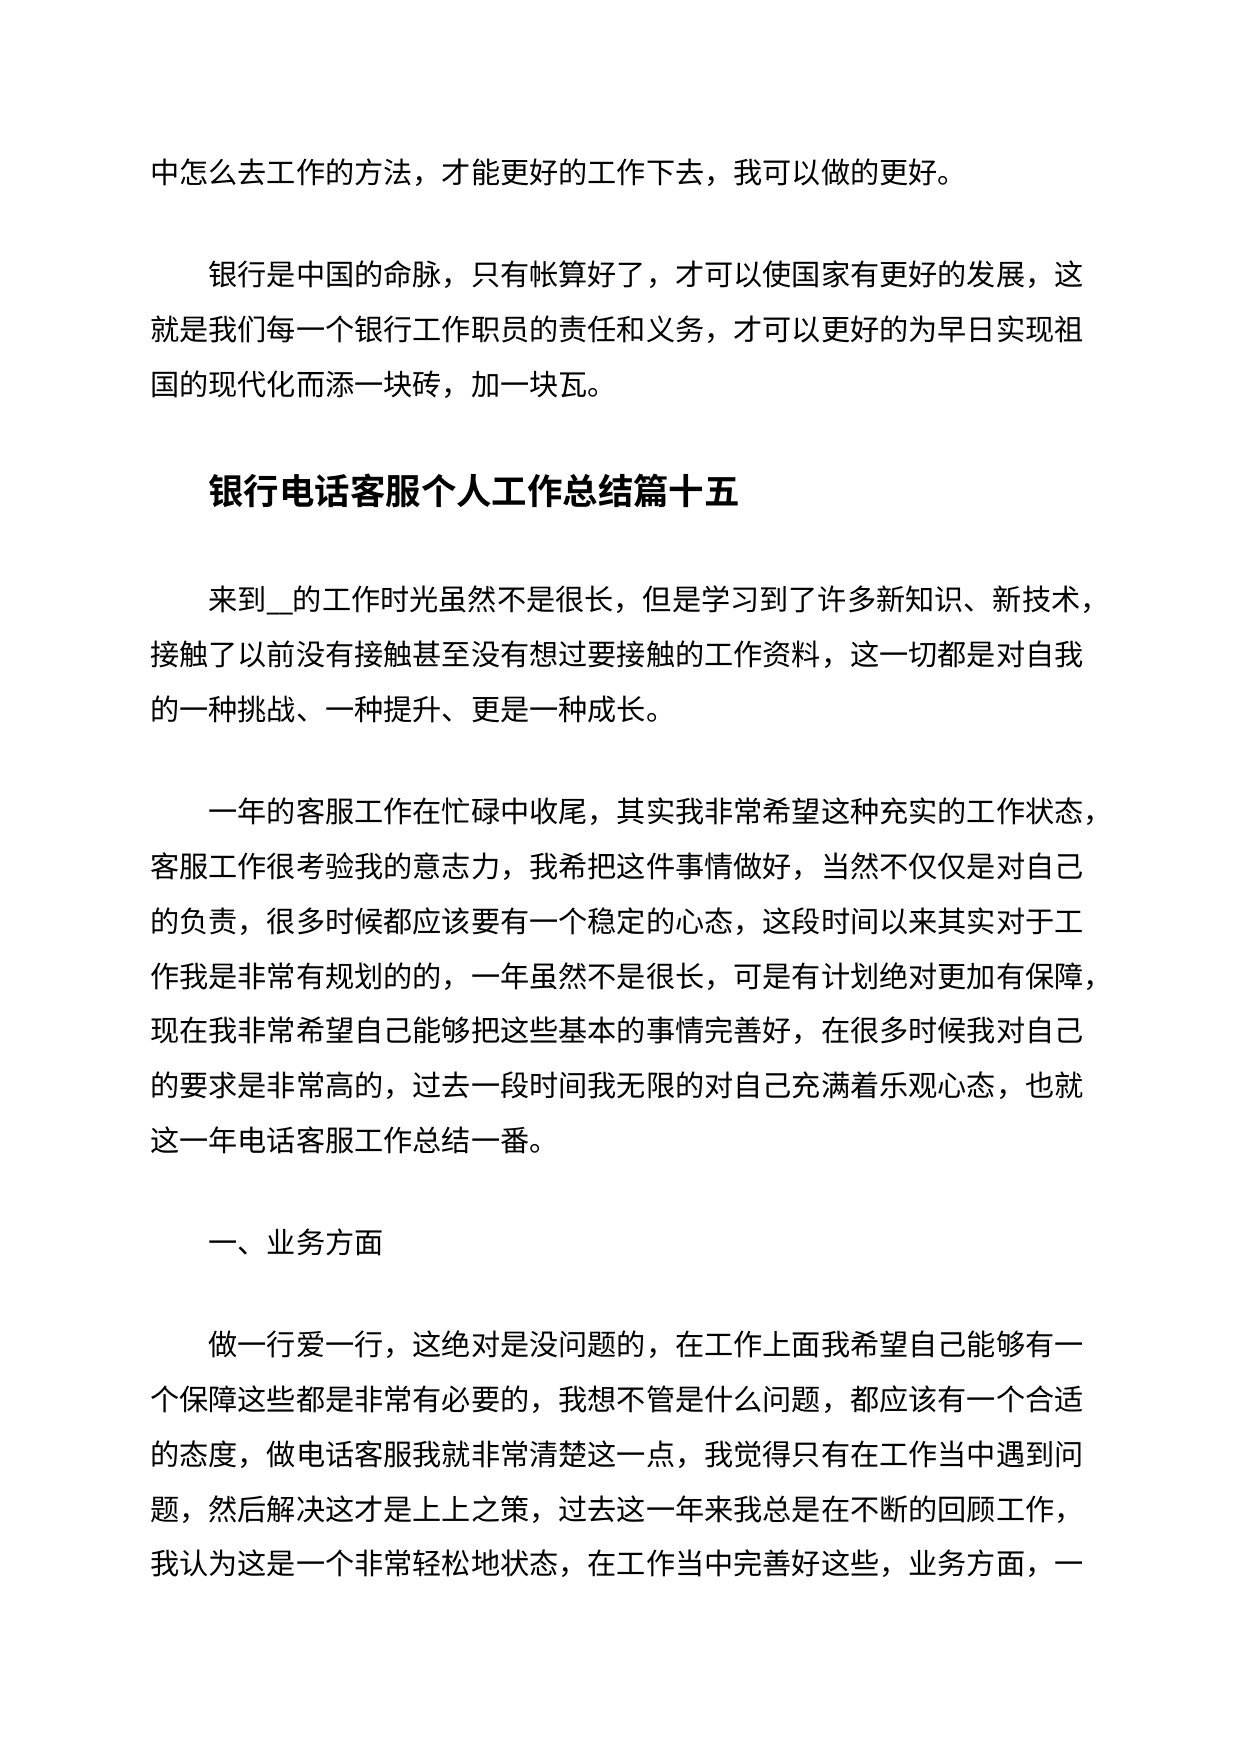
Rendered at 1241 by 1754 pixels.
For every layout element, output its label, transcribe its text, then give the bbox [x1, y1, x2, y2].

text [150, 1321, 1090, 1583]
text 一年的客服工作在忙碌中收尾，其实我非常希望这种充实的工作状态，客服工作很考验我的意志力，我希把这件事情做好，当然不仅仅是对自己的负责，很多时候都应该要有一个稳定的心态，这段时间以来其实对于工作我是非常有规划的的，一年虽然不是很长，可是有计划绝对更加有保障，现在我非常希望自己能够把这些基本的事情完善好，在很多时候我对自己的要求是非常高的，过去一段时间我无限的对自己充满着乐观心态，也就这一年电话客服工作总结一番。 [150, 788, 1090, 1160]
text 银行是中国的命脉，只有帐算好了，才可以使国家有更好的发展，这就是我们每一个银行工作职员的责任和义务，才可以更好的为早日实现祖国的现代化而添一块砖，加一块瓦。 [150, 252, 1090, 404]
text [150, 150, 1090, 192]
text 来到__的工作时光虽然不是很长，但是学习到了许多新知识、新技术，接触了以前没有接触甚至没有想过要接触的工作资料，这一切都是对自我的一种挑战、一种提升、更是一种成长。 [150, 577, 1090, 729]
text 一、业务方面 [150, 1219, 1090, 1262]
text 银行电话客服个人工作总结篇十五 [150, 463, 1090, 514]
